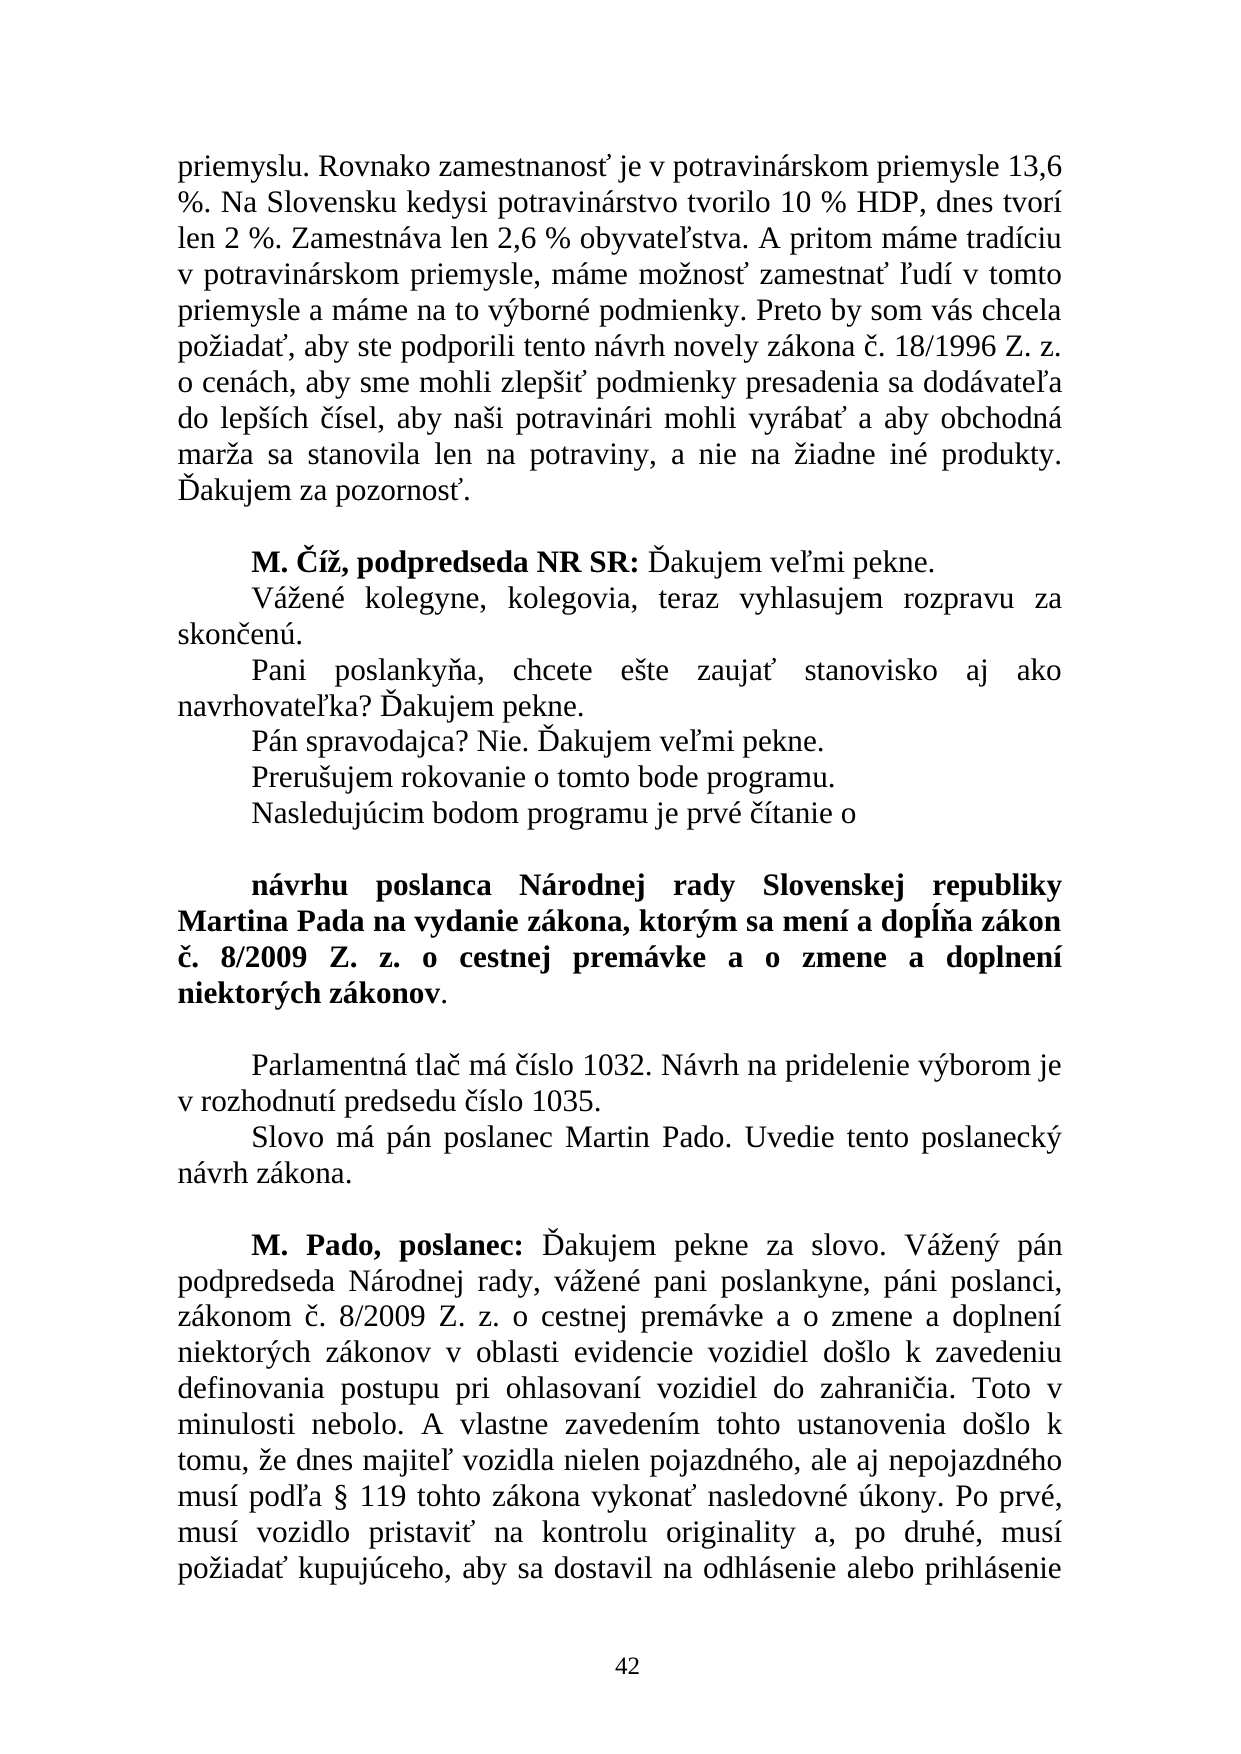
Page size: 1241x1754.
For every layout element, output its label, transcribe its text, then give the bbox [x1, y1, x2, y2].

text Vážené kolegyne, kolegovia, teraz vyhlasujem rozpravu za skončenú. [177, 579, 1063, 651]
text Prerušujem rokovanie o tomto bode programu. [177, 759, 1063, 794]
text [177, 1226, 1063, 1585]
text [177, 148, 1063, 507]
text Pani poslankyňa, chcete ešte zaujať stanovisko aj ako navrhovateľka? Ďakujem pekne. [177, 651, 1063, 723]
text Nasledujúcim bodom programu je prvé čítanie o [177, 794, 1063, 831]
text návrhu poslanca Národnej rady Slovenskej republiky Martina Pada na vydanie zákona, ktorým sa mení a dopĺňa zákon č. 8/2009 Z. z. o cestnej premávke a o zmene a doplnení niektorých zákonov. [177, 866, 1063, 1010]
text Pán spravodajca? Nie. Ďakujem veľmi pekne. [177, 723, 1063, 759]
text M. Číž, podpredseda NR SR: Ďakujem veľmi pekne. [177, 543, 1063, 579]
text Parlamentná tlač má číslo 1032. Návrh na pridelenie výborom je v rozhodnutí predsedu číslo 1035. [177, 1046, 1063, 1118]
text Slovo má pán poslanec Martin Pado. Uvedie tento poslanecký návrh zákona. [177, 1118, 1063, 1190]
